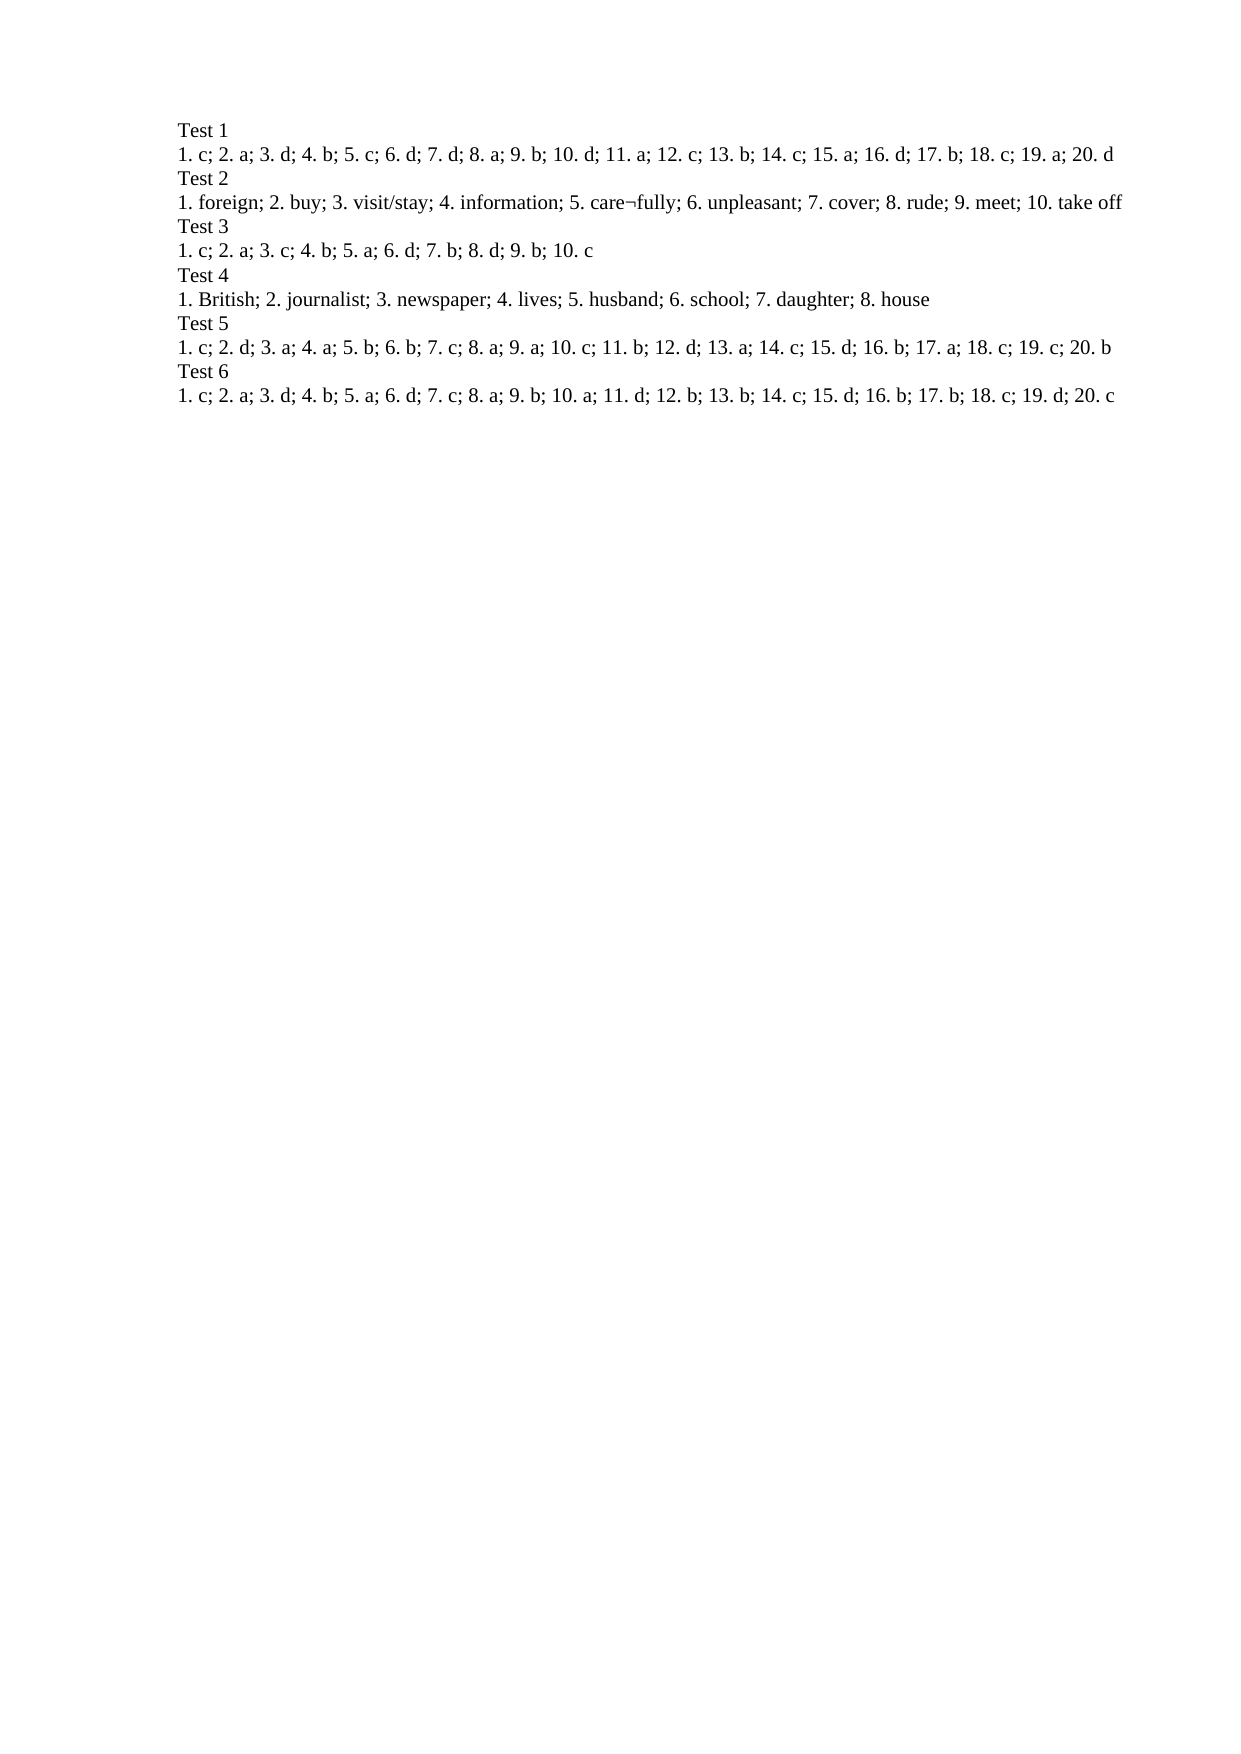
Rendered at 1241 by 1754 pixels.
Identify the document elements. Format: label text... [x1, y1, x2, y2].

text 1. British; 2. journalist; 3. newspaper; 4. lives; 5. husband; 6. school; 7. daughter; 8. house [177, 287, 1152, 311]
text Test 2 [177, 166, 1152, 190]
text 1. c; 2. a; 3. d; 4. b; 5. c; 6. d; 7. d; 8. a; 9. b; 10. d; 11. a; 12. c; 13. b; 14. c; 15. a; 16. d; 17. b; 18. c; 19. a; 20. d [177, 142, 1152, 166]
text Test 5 [177, 311, 1152, 335]
text 1. foreign; 2. buy; 3. visit/stay; 4. information; 5. care¬fully; 6. unpleasant; 7. cover; 8. rude; 9. meet; 10. take off [177, 190, 1152, 214]
text 1. c; 2. d; 3. a; 4. a; 5. b; 6. b; 7. c; 8. a; 9. a; 10. c; 11. b; 12. d; 13. a; 14. c; 15. d; 16. b; 17. a; 18. c; 19. c; 20. b [177, 335, 1152, 359]
text Test 6 [177, 359, 1152, 383]
text Test 4 [177, 262, 1152, 287]
text Test 1 [177, 118, 1152, 142]
text 1. c; 2. a; 3. d; 4. b; 5. a; 6. d; 7. c; 8. a; 9. b; 10. a; 11. d; 12. b; 13. b; 14. c; 15. d; 16. b; 17. b; 18. c; 19. d; 20. c [177, 383, 1152, 407]
text 1. c; 2. a; 3. c; 4. b; 5. a; 6. d; 7. b; 8. d; 9. b; 10. c [177, 238, 1152, 262]
text Test 3 [177, 214, 1152, 238]
